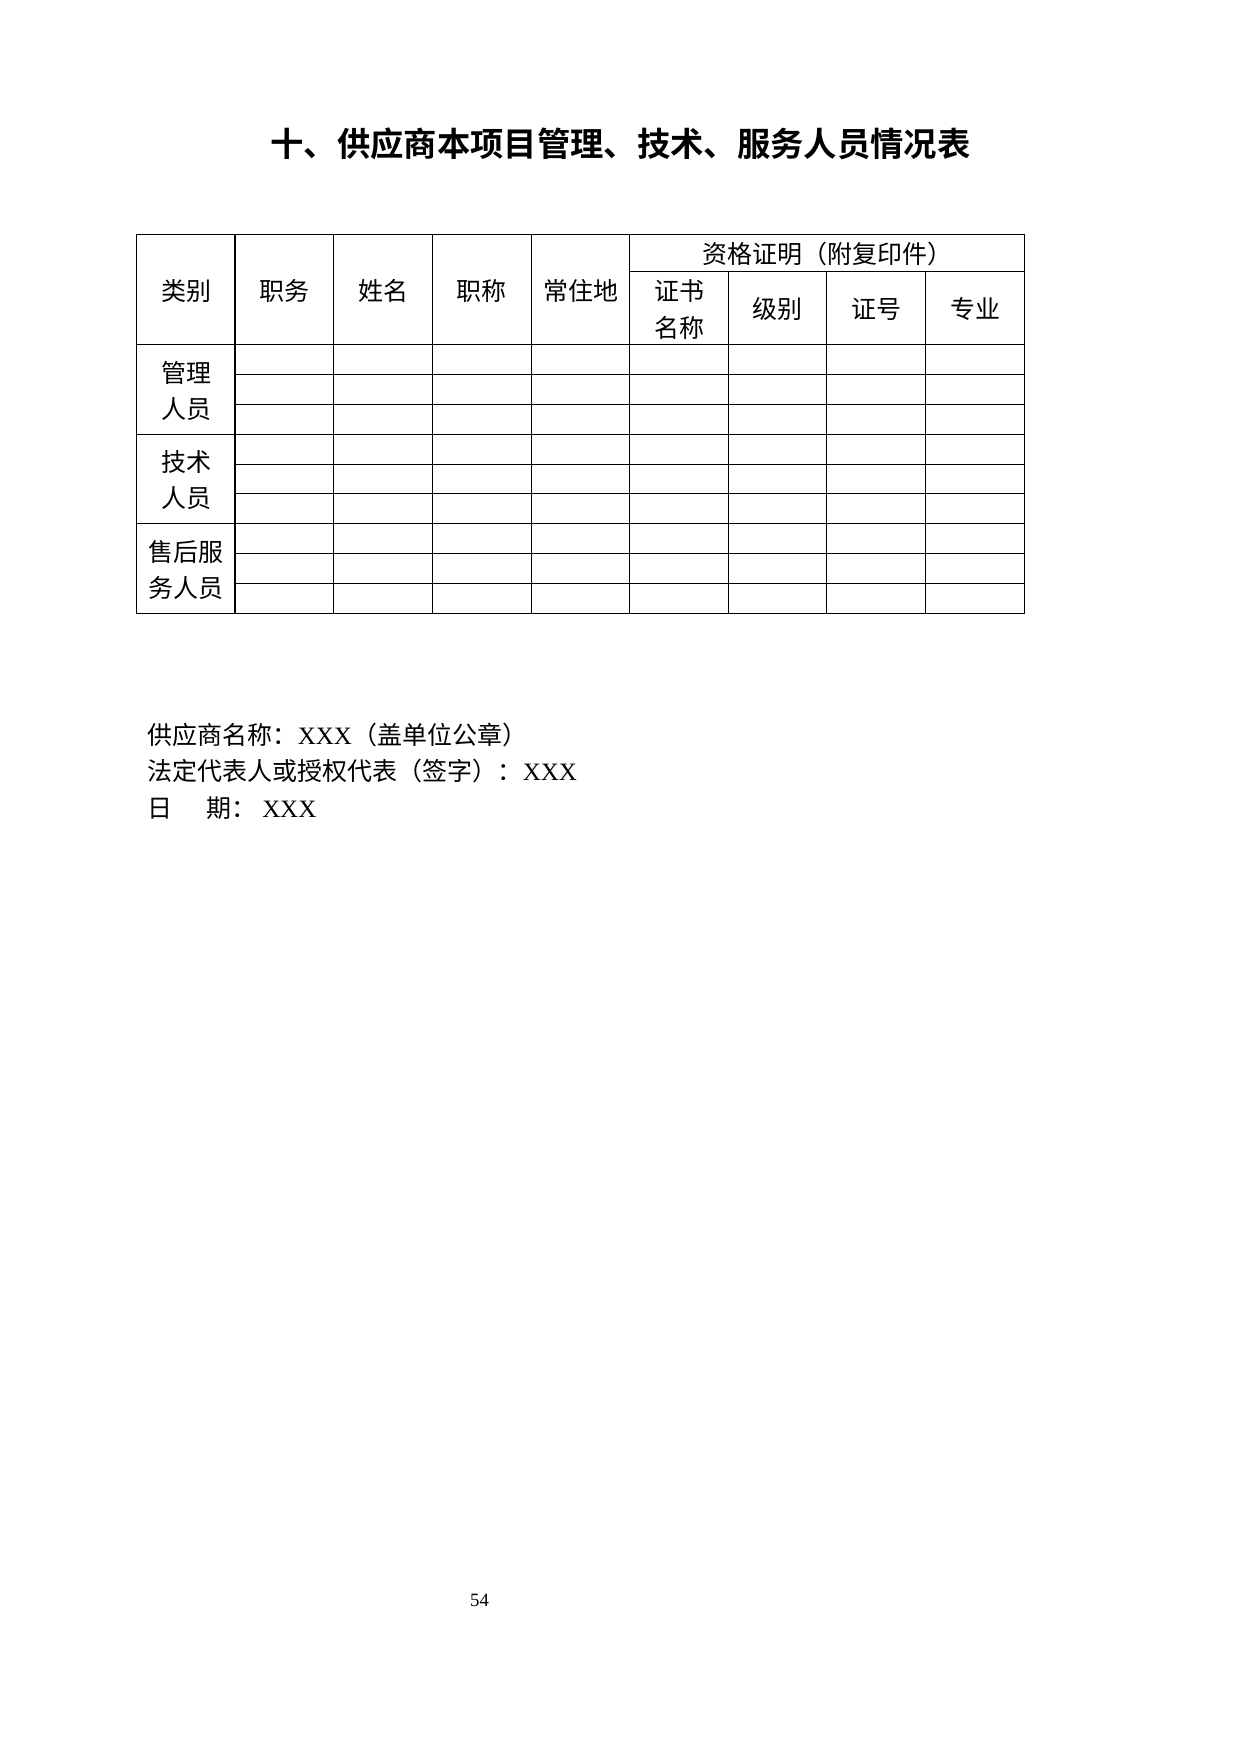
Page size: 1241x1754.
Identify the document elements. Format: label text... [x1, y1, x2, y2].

table_cell [334, 405, 432, 434]
table_cell [926, 524, 1024, 553]
table_cell [630, 375, 728, 404]
table_cell [827, 465, 925, 493]
table_cell [926, 465, 1024, 493]
table_header 常住地 [532, 235, 629, 344]
table_cell [433, 465, 531, 493]
table_cell [729, 494, 826, 523]
table_cell [729, 435, 826, 463]
table_cell [334, 435, 432, 463]
table_cell [236, 554, 333, 583]
table_cell [236, 524, 333, 553]
table_cell [827, 554, 925, 583]
table_cell [334, 465, 432, 493]
table_cell [532, 465, 629, 493]
table_cell [532, 554, 629, 583]
table_cell [532, 494, 629, 523]
table_cell [926, 584, 1024, 612]
table_cell [334, 494, 432, 523]
table_cell [433, 584, 531, 612]
text 日 期： XXX [148, 788, 1092, 824]
table_header 类别 [137, 235, 234, 344]
table_cell [630, 584, 728, 612]
table_cell [926, 405, 1024, 434]
table_cell [236, 405, 333, 434]
table_cell [433, 554, 531, 583]
table_cell [334, 584, 432, 612]
text 供应商名称：XXX（盖单位公章） [148, 716, 1092, 752]
table_cell [236, 435, 333, 463]
table_cell [630, 435, 728, 463]
table_cell [729, 554, 826, 583]
table_cell [729, 405, 826, 434]
table_cell [827, 345, 925, 374]
table_cell [729, 375, 826, 404]
table_cell [532, 435, 629, 463]
table_cell [926, 375, 1024, 404]
table_header 资格证明（附复印件） [630, 235, 1024, 271]
table_cell [827, 524, 925, 553]
table_header 职务 [236, 235, 333, 344]
table_cell [729, 345, 826, 374]
table_cell [630, 554, 728, 583]
table_cell [433, 524, 531, 553]
table_cell [334, 345, 432, 374]
table_cell [926, 554, 1024, 583]
table_cell [433, 345, 531, 374]
table_cell [334, 554, 432, 583]
table_cell [334, 375, 432, 404]
table_cell [236, 345, 333, 374]
table_cell [236, 494, 333, 523]
table_cell [236, 465, 333, 493]
table_cell [630, 494, 728, 523]
table_cell [827, 584, 925, 612]
table_cell [926, 345, 1024, 374]
table_cell [630, 405, 728, 434]
table_cell [236, 584, 333, 612]
table_cell [532, 375, 629, 404]
table_cell [926, 494, 1024, 523]
table_cell [532, 345, 629, 374]
table_cell [532, 405, 629, 434]
table_cell 证号 [827, 272, 925, 344]
table_cell 级别 [729, 272, 826, 344]
table_cell [630, 465, 728, 493]
table_cell [729, 465, 826, 493]
table_header 姓名 [334, 235, 432, 344]
table_cell [827, 405, 925, 434]
table_cell [729, 524, 826, 553]
table_cell [630, 524, 728, 553]
table_cell 专业 [926, 272, 1024, 344]
table_cell [630, 345, 728, 374]
text 法定代表人或授权代表（签字）：XXX [148, 752, 1092, 788]
table_cell 技术 人员 [137, 435, 234, 523]
table_cell [433, 405, 531, 434]
table_cell [433, 435, 531, 463]
text 十、供应商本项目管理、技术、服务人员情况表 [148, 118, 1092, 166]
table_cell [926, 435, 1024, 463]
table_cell [334, 524, 432, 553]
table_cell 管理 人员 [137, 345, 234, 434]
table_cell [532, 524, 629, 553]
table_header 职称 [433, 235, 531, 344]
table_cell [827, 375, 925, 404]
table_cell 证书 名称 [630, 272, 728, 344]
table_cell [729, 584, 826, 612]
table_cell [827, 435, 925, 463]
table_cell [827, 494, 925, 523]
table_cell [532, 584, 629, 612]
table_cell [236, 375, 333, 404]
table_cell [433, 375, 531, 404]
table_cell [433, 494, 531, 523]
table_cell 售后服务人员 [137, 524, 234, 612]
